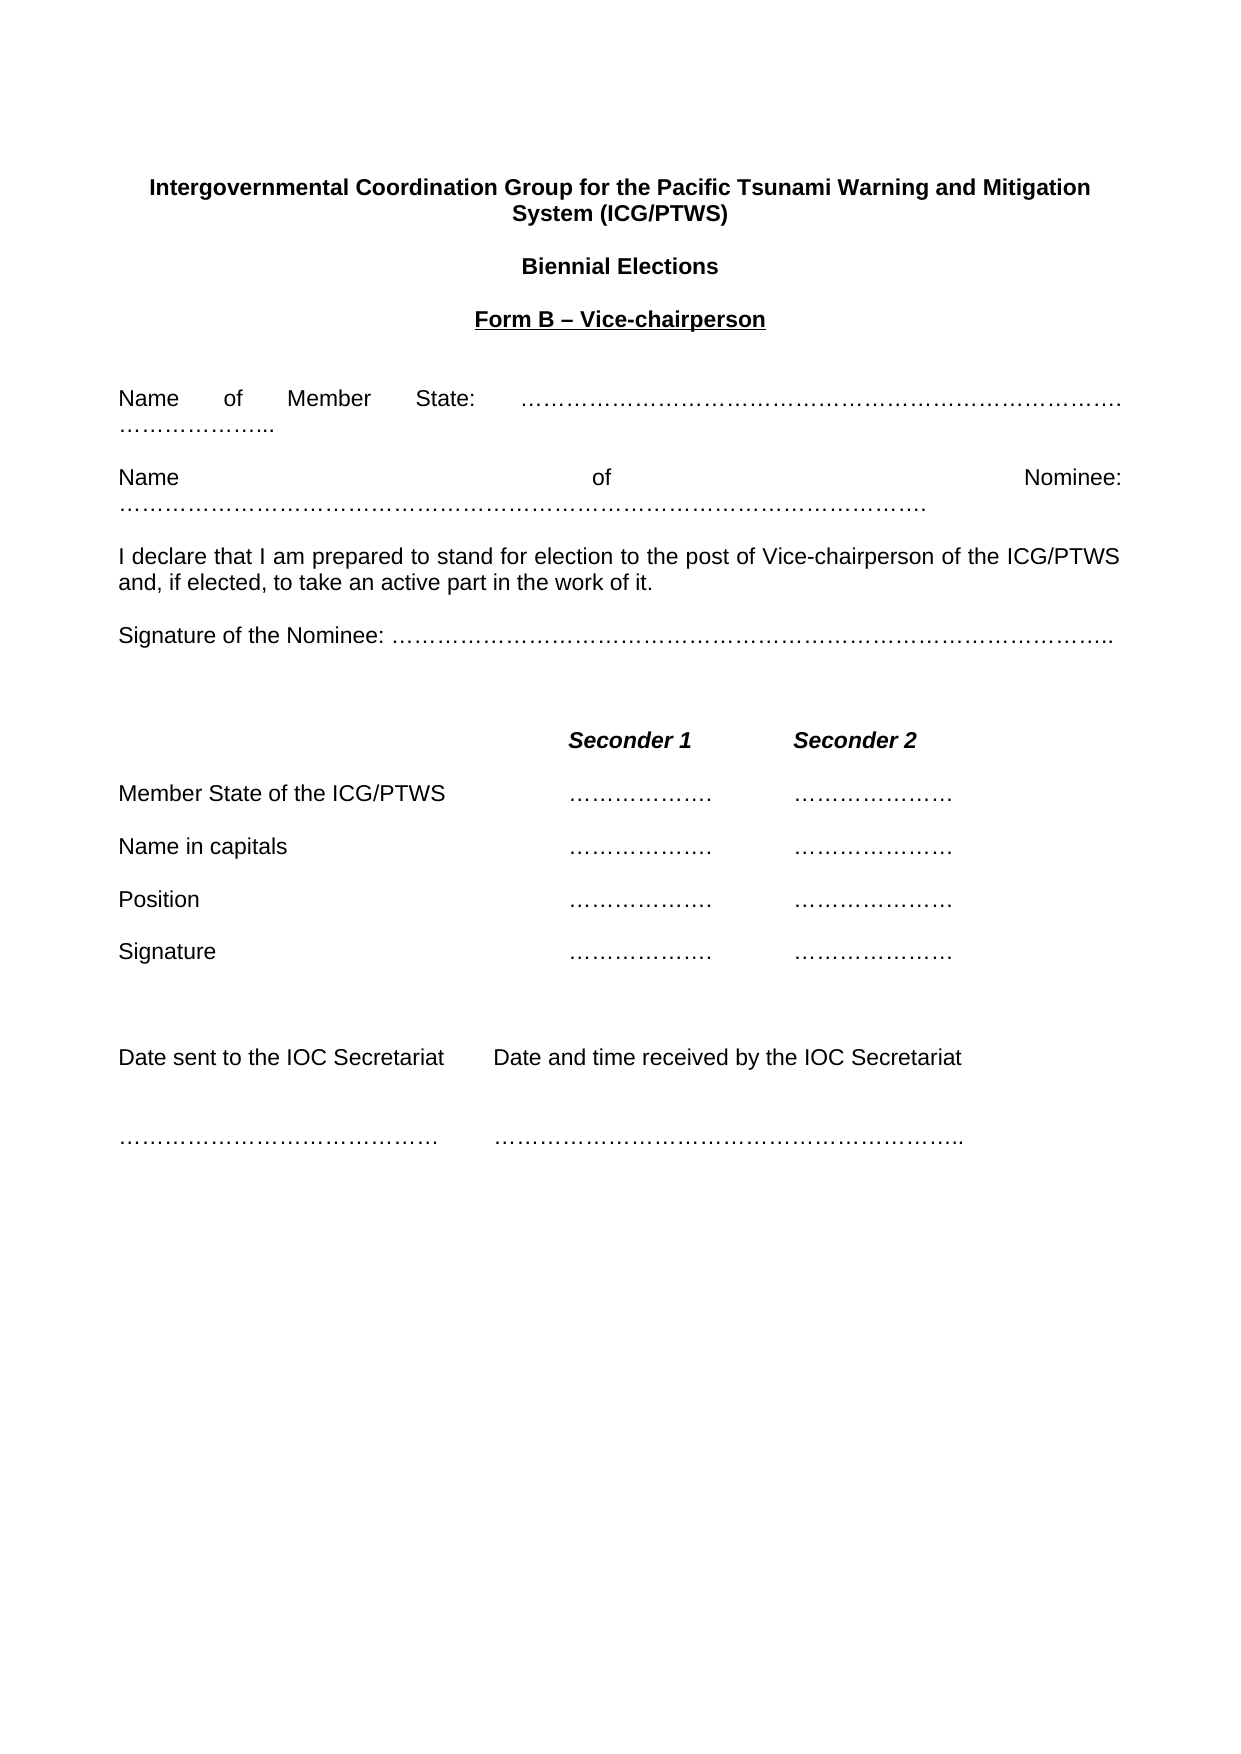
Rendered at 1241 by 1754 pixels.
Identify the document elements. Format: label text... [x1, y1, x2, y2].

text Position ………………. ………………… [118, 886, 1122, 912]
text Form B – Vice-chairperson [118, 306, 1122, 332]
text Seconder 1 Seconder 2 [118, 727, 1122, 754]
text …………………………………… …………………………………………………….. [118, 1123, 1122, 1149]
text I declare that I am prepared to stand for election to the post of Vice-chairperson of the ICG/PTWS and, if elected, to take an active part in the work of it. [118, 543, 1122, 596]
text Name in capitals ………………. ………………… [118, 833, 1122, 859]
text Signature of the Nominee: ………………………………………………………………………………….. [118, 622, 1122, 648]
text Name of Nominee: ……………………………………………………………………………………………. [118, 464, 1122, 517]
text Member State of the ICG/PTWS ………………. ………………… [118, 780, 1122, 807]
text Biennial Elections [118, 253, 1122, 279]
text Signature ………………. ………………… [118, 938, 1122, 965]
text Intergovernmental Coordination Group for the Pacific Tsunami Warning and Mitigation System (ICG/PTWS) [118, 174, 1122, 227]
text Date sent to the IOC Secretariat Date and time received by the IOC Secretariat [118, 1044, 1122, 1070]
text Name of Member State: …………………………………………………………………….………………... [118, 385, 1122, 438]
